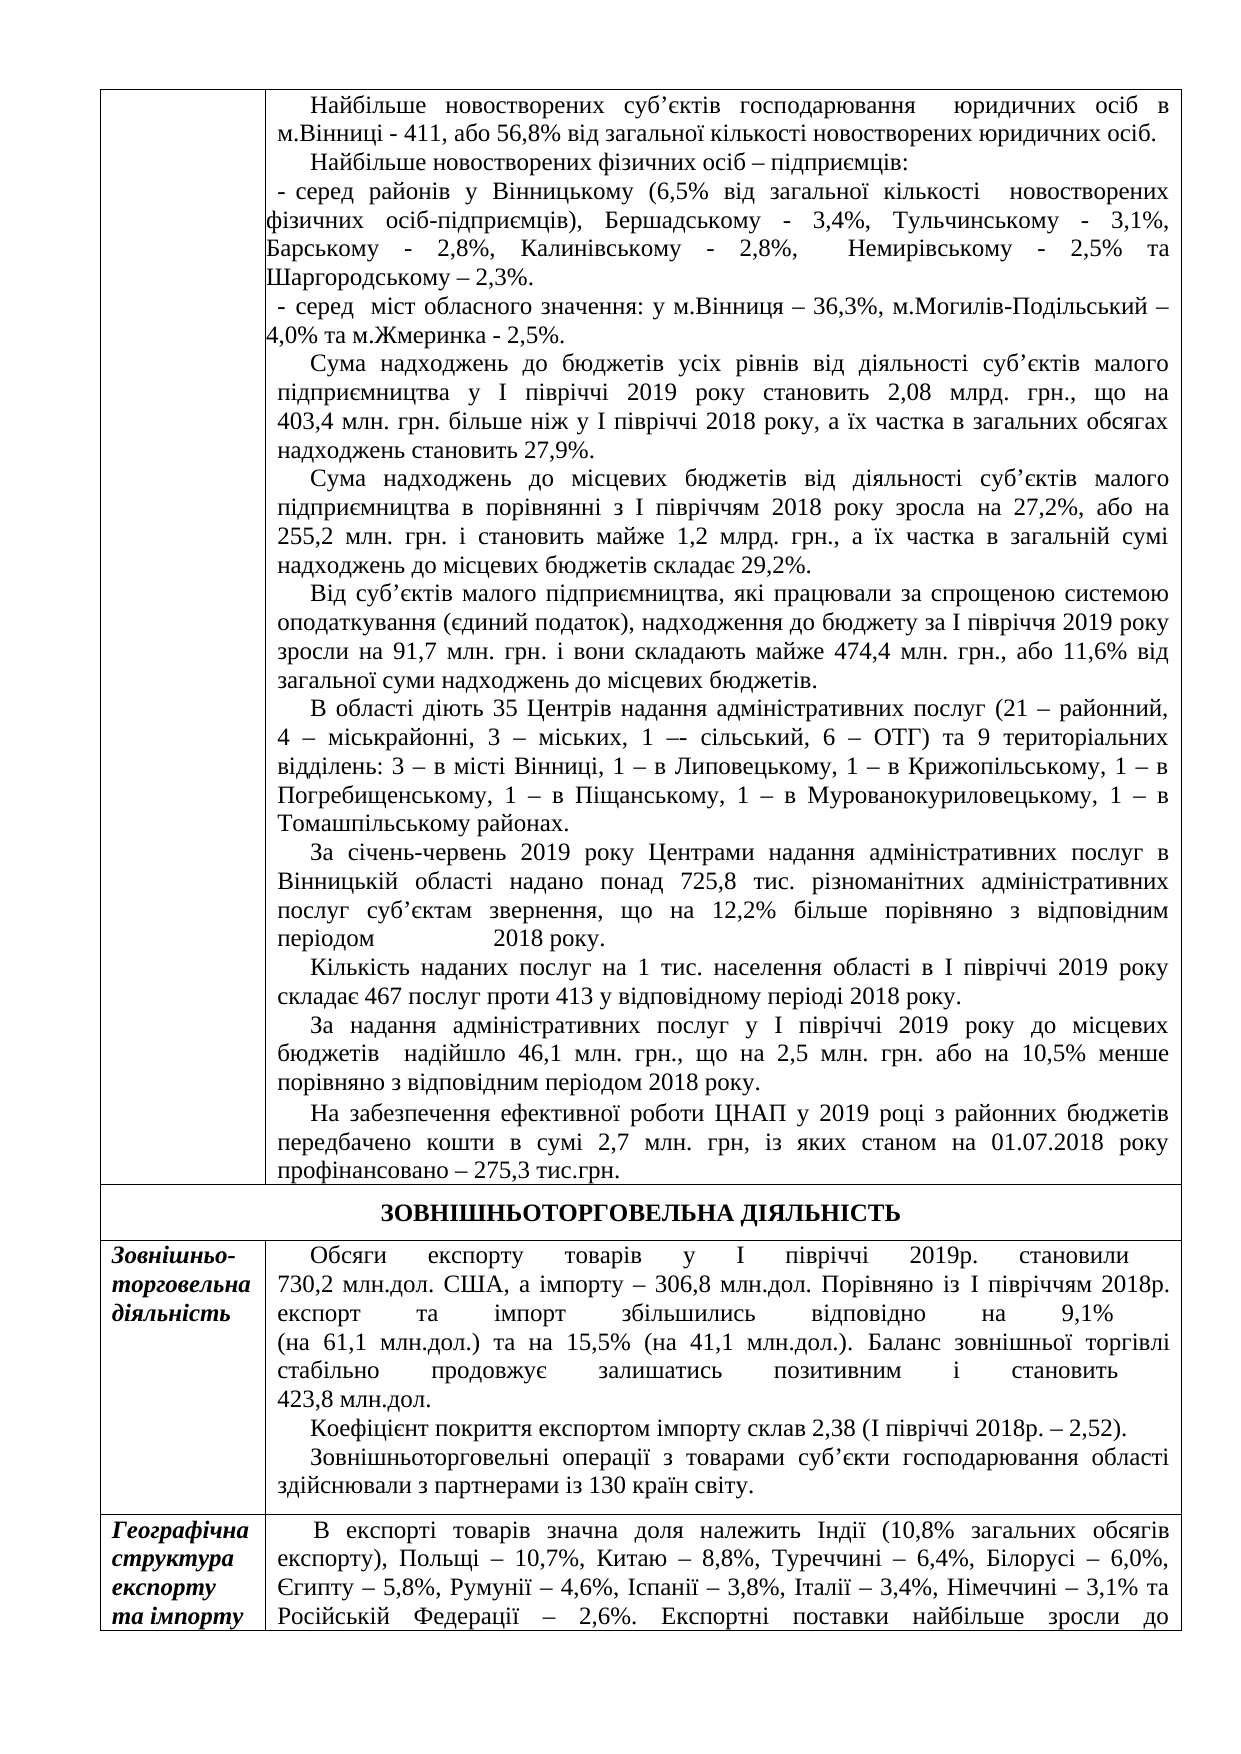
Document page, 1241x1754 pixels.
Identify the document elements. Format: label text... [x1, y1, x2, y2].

table_cell Зовнішньо-торговельна діяльність [101, 1241, 265, 1514]
table_cell [101, 90, 265, 1184]
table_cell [101, 1515, 265, 1630]
table_cell ЗОВНІШНЬОТОРГОВЕЛЬНА ДІЯЛЬНІСТЬ [101, 1185, 1181, 1239]
table_cell Обсяги експорту товарів у I півріччі 2019р. становили 730,2 млн.дол. США, а імпорту – 306,8 млн.дол. Порівняно із I півріччям 2018р. експорт та імпорт збільшились відповідно на 9,1% (на 61,1 млн.дол.) та на 15,5% (на 41,1 млн.дол.). Баланс зовнішньої торгівлі стабільно продовжує залишатись позитивним і становить 423,8 млн.дол. Коефіцієнт покриття експортом імпорту склав 2,38 (I півріччі 2018р. – 2,52). Зовнішньоторговельні операції з товарами суб’єкти господарювання області здійснювали з партнерами із 130 країн світу. [266, 1241, 1181, 1514]
table_cell Найбільше новостворених суб’єктів господарювання юридичних осіб в м.Вінниці - 411, або 56,8% від загальної кількості новостворених юридичних осіб. Найбільше новостворених фізичних осіб – підприємців: серед районів у Вінницькому (6,5% від загальної кількості новостворених фізичних осіб-підприємців), Бершадському - 3,4%, Тульчинському - 3,1%, Барському - 2,8%, Калинівському - 2,8%, Немирівському - 2,5% та Шаргородському – 2,3%. серед міст обласного значення: у м.Вінниця – 36,3%, м.Могилів-Подільський – 4,0% та м.Жмеринка - 2,5%. Сума надходжень до бюджетів усіх рівнів від діяльності суб’єктів малого підприємництва у І півріччі 2019 року становить 2,08 млрд. грн., що на 403,4 млн. грн. більше ніж у І півріччі 2018 року, а їх частка в загальних обсягах надходжень становить 27,9%. Сума надходжень до місцевих бюджетів від діяльності суб’єктів малого підприємництва в порівнянні з І півріччям 2018 року зросла на 27,2%, або на 255,2 млн. грн. і становить майже 1,2 млрд. грн., а їх частка в загальній сумі надходжень до місцевих бюджетів складає 29,2%. Від суб’єктів малого підприємництва, які працювали за спрощеною системою оподаткування (єдиний податок), надходження до бюджету за І півріччя 2019 року зросли на 91,7 млн. грн. і вони складають майже 474,4 млн. грн., або 11,6% від загальної суми надходжень до місцевих бюджетів. В області діють 35 Центрів надання адміністративних послуг (21 – районний, 4 – міськрайонні, 3 – міських, 1 –- сільський, 6 – ОТГ) та 9 територіальних відділень: 3 – в місті Вінниці, 1 – в Липовецькому, 1 – в Крижопільському, 1 – в Погребищенському, 1 – в Піщанському, 1 – в Мурованокуриловецькому, 1 – в Томашпільському районах. За січень-червень 2019 року Центрами надання адміністративних послуг в Вінницькій області надано понад 725,8 тис. різноманітних адміністративних послуг суб’єктам звернення, що на 12,2% більше порівняно з відповідним періодом 2018 року. Кількість наданих послуг на 1 тис. населення області в І півріччі 2019 року складає 467 послуг проти 413 у відповідному періоді 2018 року. За надання адміністративних послуг у І півріччі 2019 року до місцевих бюджетів надійшло 46,1 млн. грн., що на 2,5 млн. грн. або на 10,5% менше порівняно з відповідним періодом 2018 року. На забезпечення ефективної роботи ЦНАП у 2019 році з районних бюджетів передбачено кошти в сумі 2,7 млн. грн, із яких станом на 01.07.2018 року профінансовано – 275,3 тис.грн. [266, 90, 1181, 1184]
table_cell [266, 1515, 1181, 1630]
